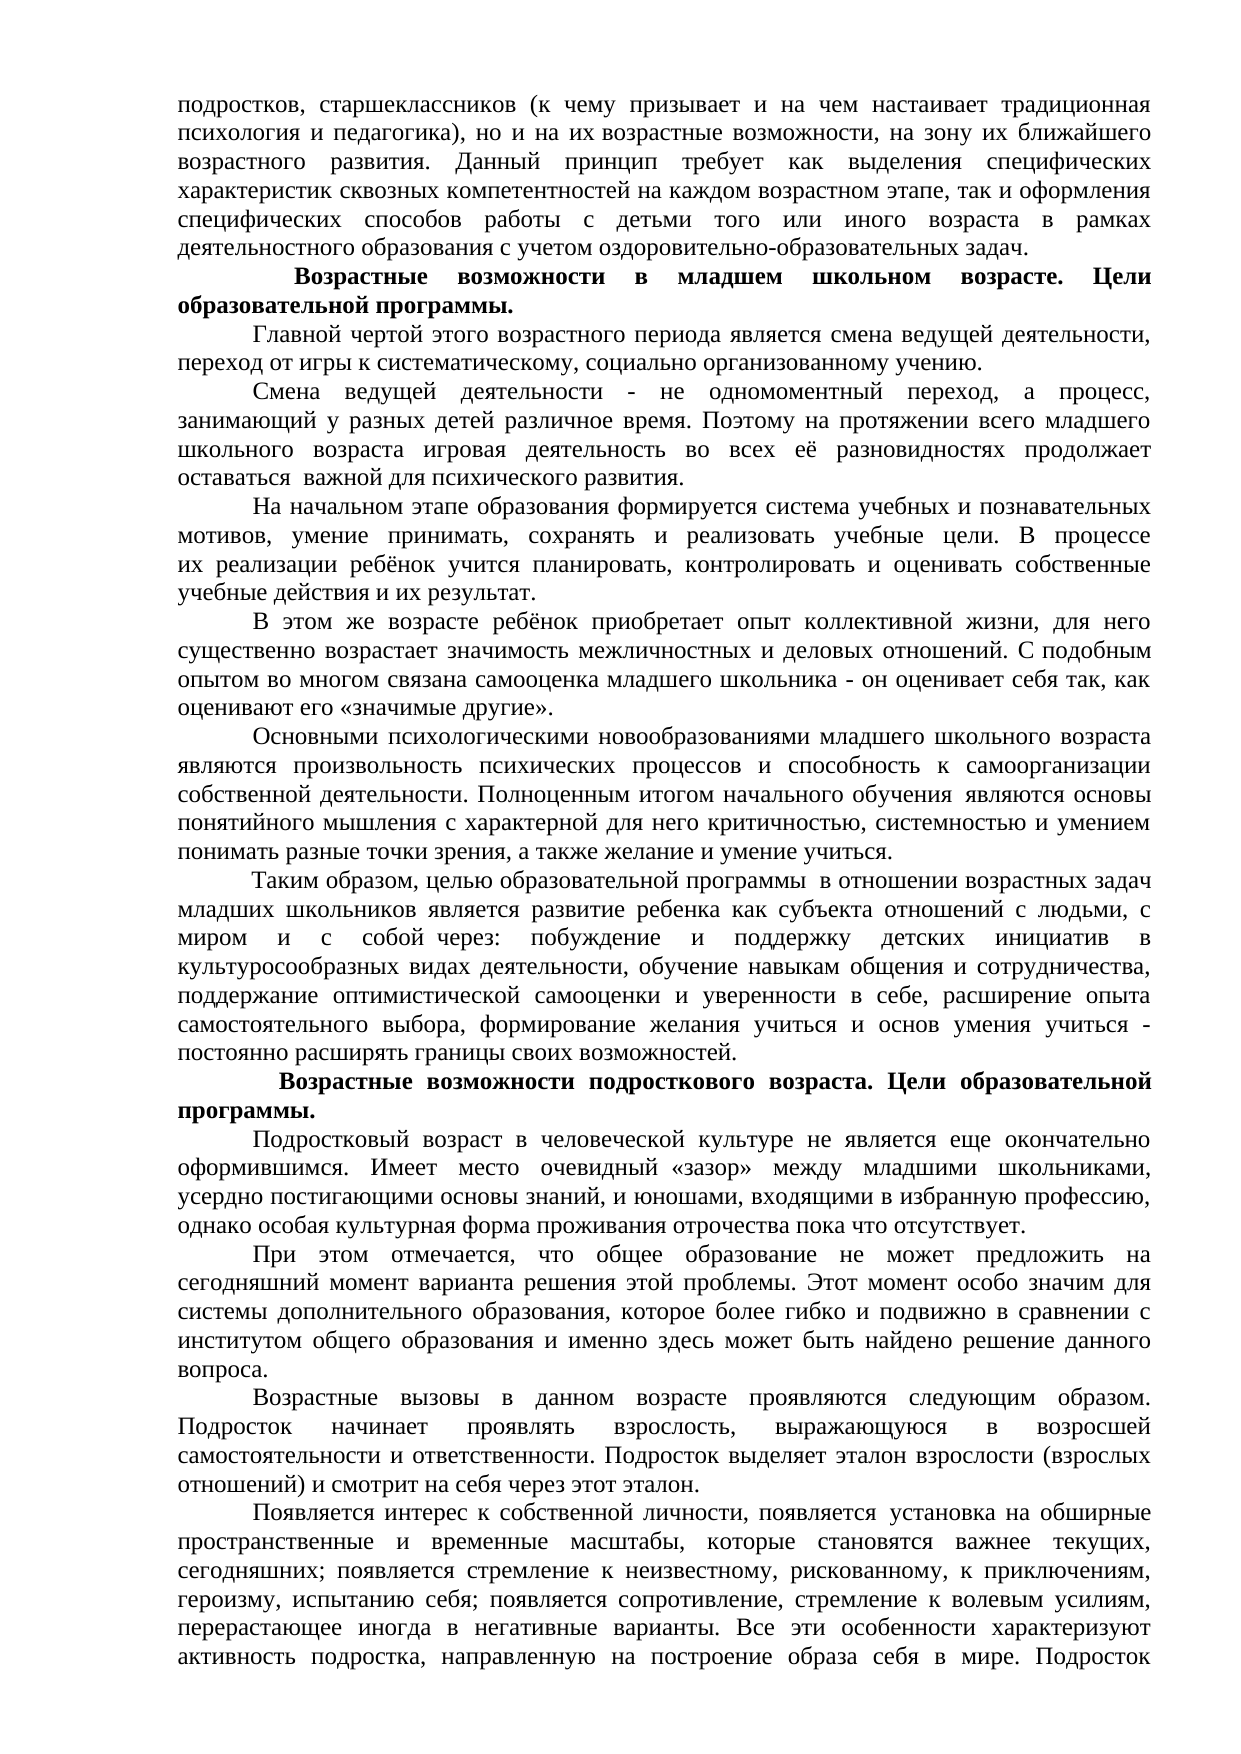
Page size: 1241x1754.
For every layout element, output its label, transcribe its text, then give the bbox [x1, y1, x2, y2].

text Возрастные вызовы в данном возрасте проявляются следующим образом. Подросток начинает проявлять взрослость, выражающуюся в возросшей самостоятельности и ответственности. Подросток выделяет эталон взрослости (взрослых отношений) и смотрит на себя через этот эталон. [177, 1382, 1152, 1497]
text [177, 89, 1152, 261]
text В этом же возрасте ребёнок приобретает опыт коллективной жизни, для него существенно возрастает значимость межличностных и деловых отношений. С подобным опытом во многом связана самооценка младшего школьника - он оценивает себя так, как оценивают его «значимые другие». [177, 606, 1152, 721]
text Основными психологическими новообразованиями младшего школьного возраста являются произвольность психических процессов и способность к самоорганизации собственной деятельности. Полноценным итогом начального обучения являются основы понятийного мышления с характерной для него критичностью, системностью и умением понимать разные точки зрения, а также желание и умение учиться. [177, 721, 1152, 865]
text На начальном этапе образования формируется система учебных и познавательных мотивов, умение принимать, сохранять и реализовать учебные цели. В процессе их реализации ребёнок учится планировать, контролировать и оценивать собственные учебные действия и их результат. [177, 491, 1152, 606]
text Главной чертой этого возрастного периода является смена ведущей деятельности, переход от игры к систематическому, социально организованному учению. [177, 319, 1152, 376]
text Подростковый возраст в человеческой культуре не является еще окончательно оформившимся. Имеет место очевидный «зазор» между младшими школьниками, усердно постигающими основы знаний, и юношами, входящими в избранную профессию, однако особая культурная форма проживания отрочества пока что отсутствует. [177, 1124, 1152, 1239]
text Смена ведущей деятельности - не одномоментный переход, а процесс, занимающий у разных детей различное время. Поэтому на протяжении всего младшего школьного возраста игровая деятельность во всех её разновидностях продолжает оставаться важной для психического развития. [177, 376, 1152, 491]
text При этом отмечается, что общее образование не может предложить на сегодняшний момент варианта решения этой проблемы. Этот момент особо значим для системы дополнительного образования, которое более гибко и подвижно в сравнении с институтом общего образования и именно здесь может быть найдено решение данного вопроса. [177, 1239, 1152, 1382]
text Возрастные возможности в младшем школьном возрасте. Цели образовательной программы. [177, 261, 1152, 319]
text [177, 1497, 1152, 1670]
text Таким образом, целью образовательной программы в отношении возрастных задач младших школьников является развитие ребенка как субъекта отношений с людьми, с миром и с собой через: побуждение и поддержку детских инициатив в культуросообразных видах деятельности, обучение навыкам общения и сотрудничества, поддержание оптимистической самооценки и уверенности в себе, расширение опыта самостоятельного выбора, формирование желания учиться и основ умения учиться - постоянно расширять границы своих возможностей. [177, 865, 1152, 1066]
text Возрастные возможности подросткового возраста. Цели образовательной программы. [177, 1066, 1152, 1124]
